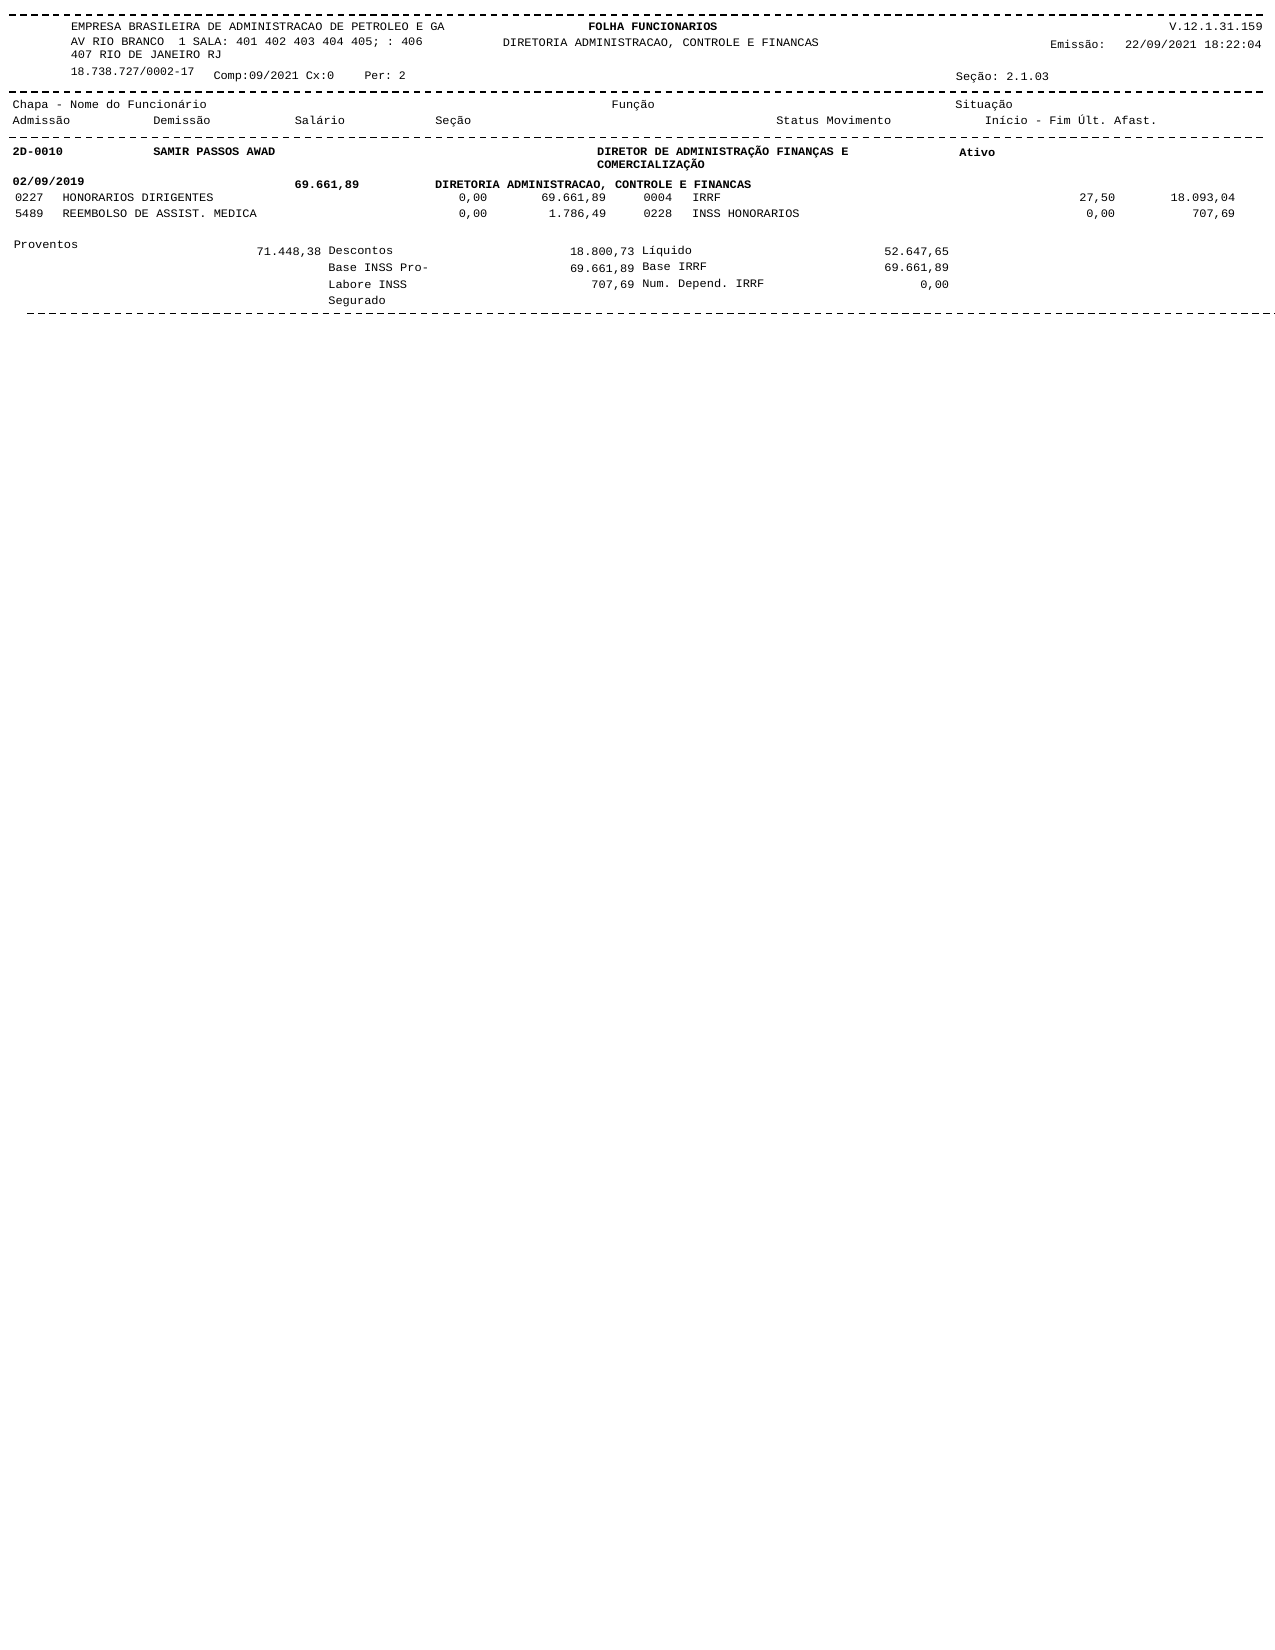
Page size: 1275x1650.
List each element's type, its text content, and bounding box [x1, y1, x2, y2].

text Admissão Demissão Salário [12, 115, 349, 128]
text 71.448,38 Descontos [256, 244, 475, 259]
table_header 27,50 [940, 191, 1142, 207]
subtitle DIRETORIA ADMINISTRACAO, CONTROLE E FINANCAS [435, 178, 1275, 191]
text 69.661,89 Base IRRF [570, 261, 768, 275]
subtitle 02/09/2019 [12, 175, 88, 188]
table_header 0,00 [358, 191, 514, 207]
text Situação [955, 98, 1275, 112]
text AV RIO BRANCO 1 SALA: 401 402 403 404 405; : 406 [71, 35, 427, 48]
table_cell 707,69 [1143, 207, 1238, 222]
text 707,69 Num. Depend. IRRF [591, 278, 768, 292]
text Per: 2 [364, 69, 406, 82]
text Seção Status Movimento [431, 115, 895, 128]
table_cell 0,00 [940, 207, 1142, 222]
text 18.800,73 Líquido [570, 244, 768, 259]
text 69.661,89 [294, 178, 363, 191]
text 0,00 [870, 279, 949, 292]
text 52.647,65 [870, 246, 949, 259]
table_cell 1.786,49 [514, 207, 624, 222]
text Função [431, 98, 835, 112]
table_cell 0,00 [358, 207, 514, 222]
text Ativo [959, 147, 1275, 160]
text Base INSS Pro-Labore INSS Segurado [328, 262, 471, 308]
text Seção: 2.1.03 [956, 71, 1275, 84]
subtitle 2D-0010 SAMIR PASSOS AWAD DIRETOR DE ADMINISTRAÇÃO FINANÇAS E COMERCIALIZAÇÃO [12, 146, 849, 172]
table_cell 5489 REEMBOLSO DE ASSIST. MEDICA [12, 207, 358, 222]
text DIRETORIA ADMINISTRACAO, CONTROLE E FINANCAS [503, 37, 823, 50]
text Proventos [13, 239, 82, 252]
text 22/09/2021 18:22:04 [1125, 39, 1275, 52]
table_header 69.661,89 [514, 191, 624, 207]
text 69.661,89 [870, 262, 949, 275]
text Chapa - Nome do Funcionário [12, 98, 349, 111]
text Emissão: [1050, 39, 1108, 52]
text Comp:09/2021 Cx:0 [213, 69, 336, 82]
table_cell 0228 INSS HONORARIOS [624, 207, 939, 222]
table_header 0004 IRRF [624, 191, 939, 207]
text Início - Fim Últ. Afast. [984, 115, 1275, 128]
text 18.738.727/0002-17 [71, 66, 200, 79]
table_header 18.093,04 [1143, 191, 1238, 207]
table_header 0227 HONORARIOS DIRIGENTES [12, 191, 358, 207]
text 407 RIO DE JANEIRO RJ [71, 49, 427, 62]
